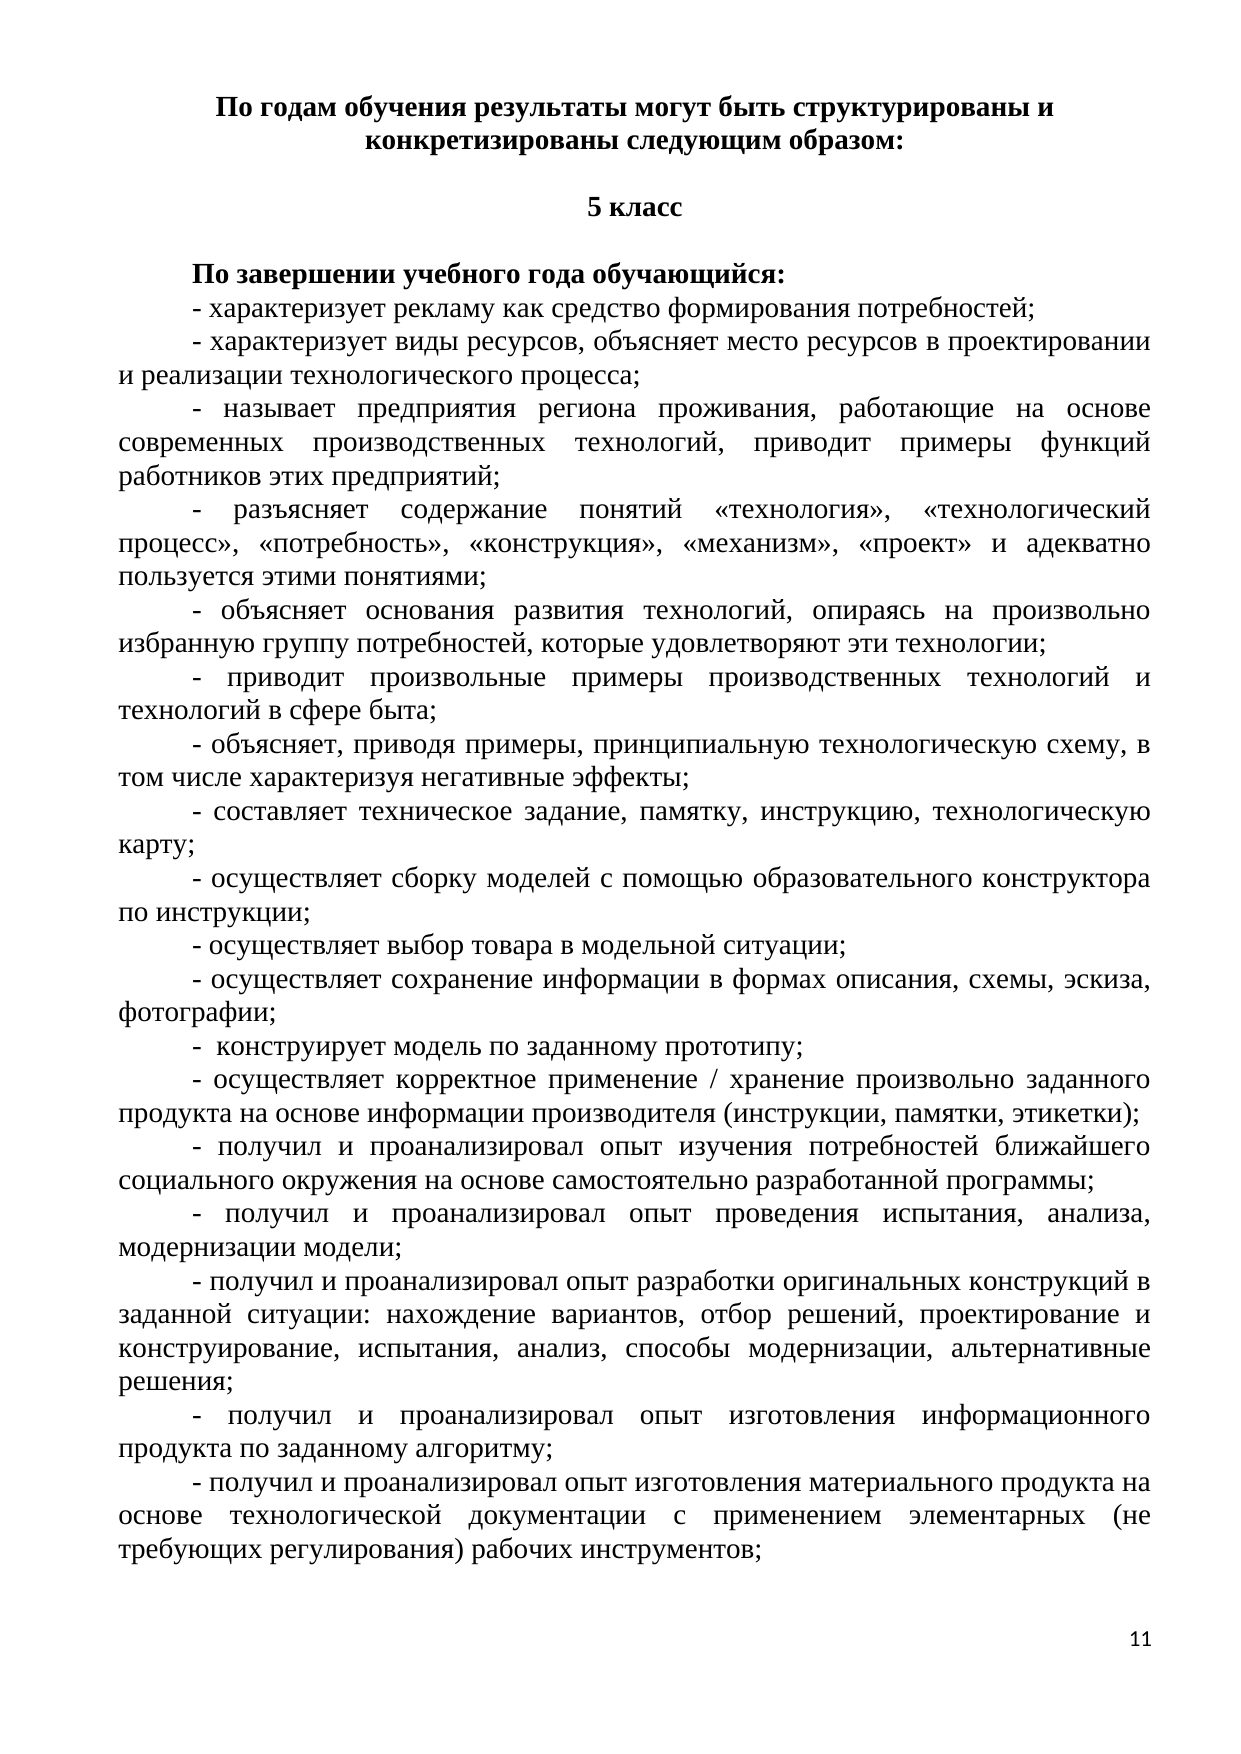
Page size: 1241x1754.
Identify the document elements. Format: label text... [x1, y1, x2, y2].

text - осуществляет сохранение информации в формах описания, схемы, эскиза, фотографии; [118, 961, 1152, 1028]
text - называет предприятия региона проживания, работающие на основе современных производственных технологий, приводит примеры функций работников этих предприятий; [118, 391, 1152, 491]
text 5 класс [118, 189, 1152, 223]
text - приводит произвольные примеры производственных технологий и технологий в сфере быта; [118, 659, 1152, 726]
text - характеризует рекламу как средство формирования потребностей; [118, 290, 1152, 323]
text - осуществляет выбор товара в модельной ситуации; [118, 927, 1152, 961]
text - объясняет основания развития технологий, опираясь на произвольно избранную группу потребностей, которые удовлетворяют эти технологии; [118, 592, 1152, 659]
text - получил и проанализировал опыт разработки оригинальных конструкций в заданной ситуации: нахождение вариантов, отбор решений, проектирование и конструирование, испытания, анализ, способы модернизации, альтернативные решения; [118, 1263, 1152, 1397]
text - объясняет, приводя примеры, принципиальную технологическую схему, в том числе характеризуя негативные эффекты; [118, 726, 1152, 793]
text - составляет техническое задание, памятку, инструкцию, технологическую карту; [118, 793, 1152, 860]
text - осуществляет сборку моделей с помощью образовательного конструктора по инструкции; [118, 860, 1152, 927]
text - получил и проанализировал опыт изготовления материального продукта на основе технологической документации с применением элементарных (не требующих регулирования) рабочих инструментов; [118, 1464, 1152, 1564]
text - получил и проанализировал опыт проведения испытания, анализа, модернизации модели; [118, 1196, 1152, 1263]
text - характеризует виды ресурсов, объясняет место ресурсов в проектировании и реализации технологического процесса; [118, 323, 1152, 391]
text По завершении учебного года обучающийся: [118, 256, 1152, 290]
text - конструирует модель по заданному прототипу; [118, 1028, 1152, 1061]
text - получил и проанализировал опыт изготовления информационного продукта по заданному алгоритму; [118, 1397, 1152, 1464]
text - разъясняет содержание понятий «технология», «технологический процесс», «потребность», «конструкция», «механизм», «проект» и адекватно пользуется этими понятиями; [118, 491, 1152, 592]
text По годам обучения результаты могут быть структурированы и конкретизированы следующим образом: [118, 89, 1152, 156]
text - осуществляет корректное применение / хранение произвольно заданного продукта на основе информации производителя (инструкции, памятки, этикетки); [118, 1061, 1152, 1128]
text - получил и проанализировал опыт изучения потребностей ближайшего социального окружения на основе самостоятельно разработанной программы; [118, 1128, 1152, 1196]
